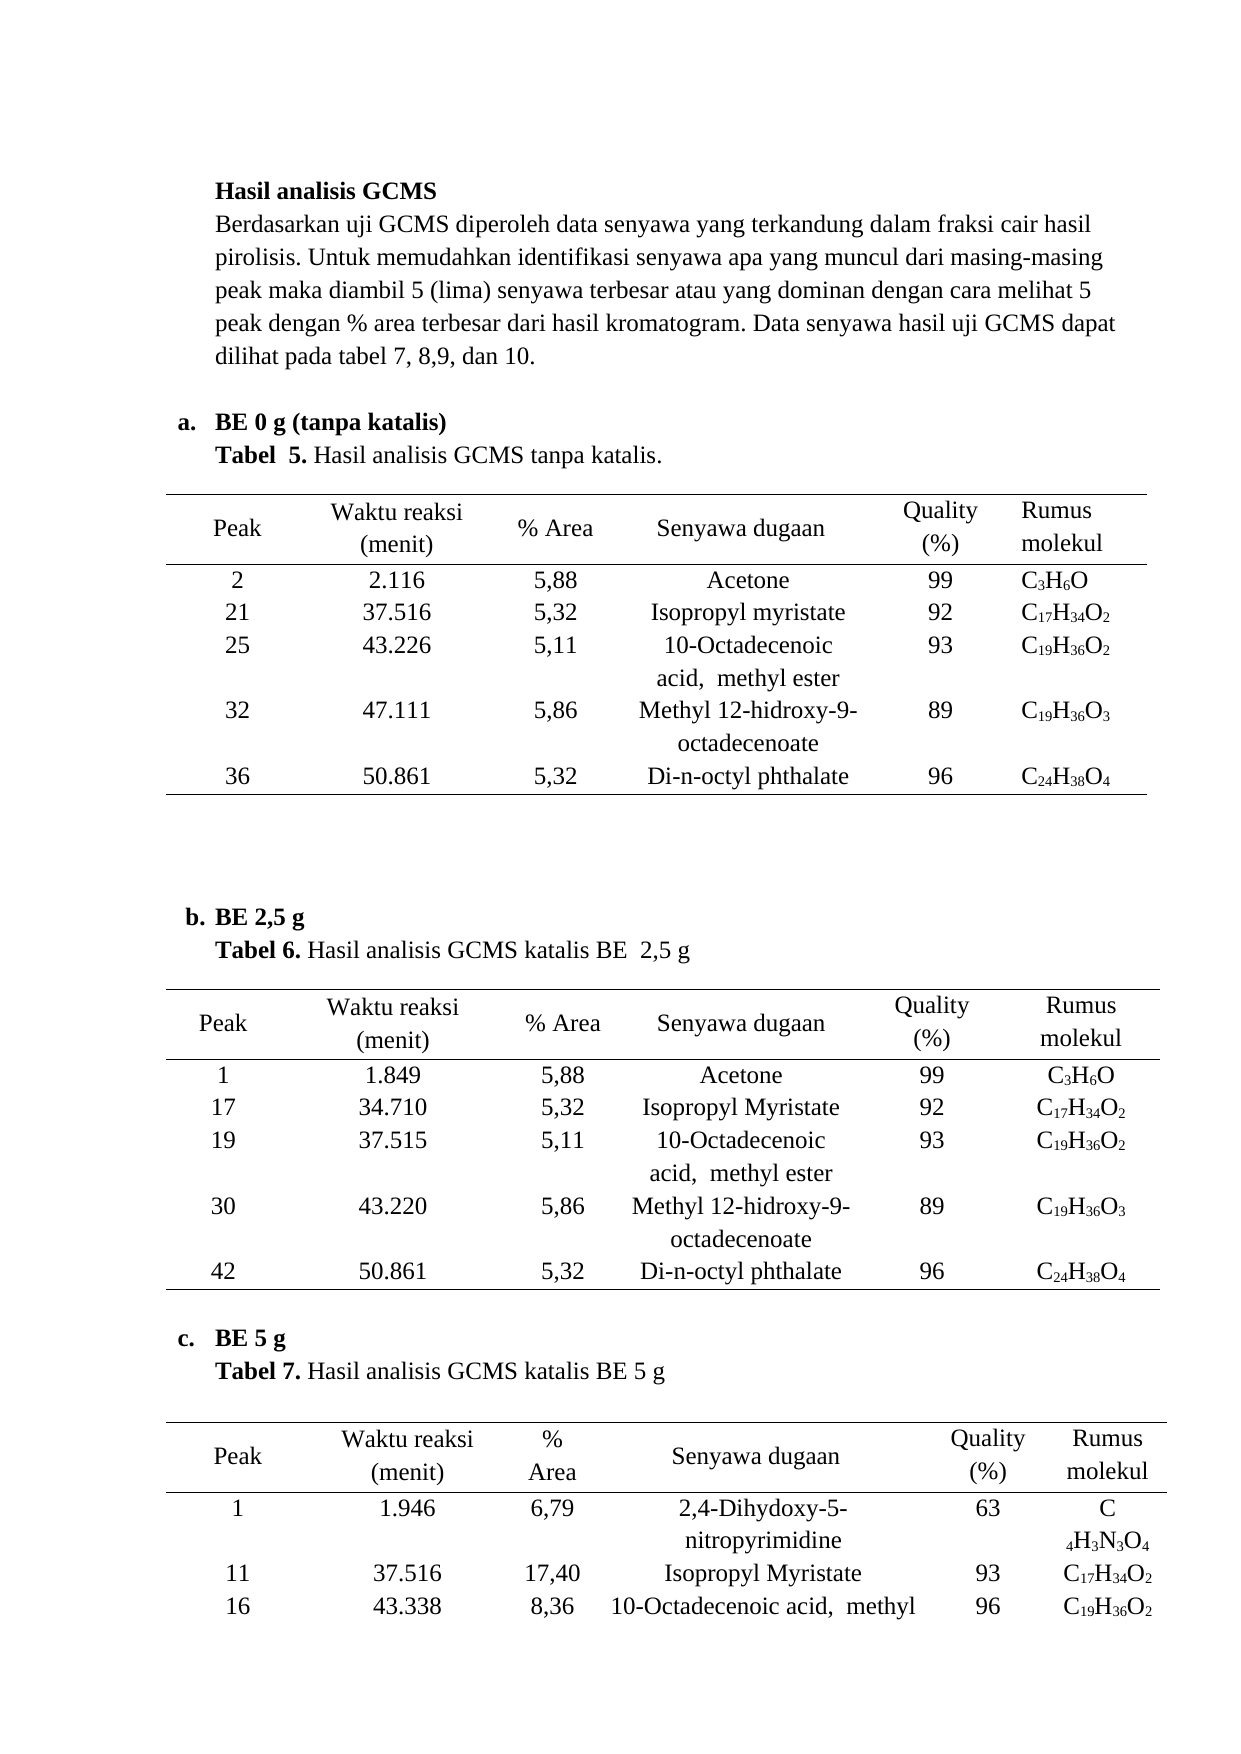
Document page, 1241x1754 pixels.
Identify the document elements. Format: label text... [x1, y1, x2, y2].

table_header Senyawa dugaan [620, 990, 862, 1059]
table_cell 5,32 [496, 597, 607, 630]
table_header % Area [496, 495, 607, 564]
table_cell 5,32 [505, 1093, 620, 1125]
table_cell Di-n-octyl phthalate [620, 1256, 862, 1289]
table_cell Acetone [607, 565, 871, 597]
table_cell C3H6O [1002, 1060, 1159, 1092]
table_cell 93 [871, 630, 1002, 696]
list BE 5 g [177, 1323, 1116, 1352]
table_cell Isopropyl Myristate [599, 1558, 927, 1591]
table_cell 1 [166, 1493, 309, 1558]
table_cell 37.516 [309, 1558, 505, 1591]
table_cell Di-n-octyl phthalate [607, 761, 871, 794]
list BE 2,5 g [185, 902, 1116, 931]
table_cell 42 [166, 1256, 280, 1289]
table_cell 5,88 [505, 1060, 620, 1092]
table_cell 5,11 [505, 1125, 620, 1191]
table_header Quality (%) [927, 1423, 1048, 1492]
table_cell 32 [166, 696, 290, 761]
table_header % Area [505, 1423, 599, 1492]
table_cell Methyl 12-hidroxy-9-octadecenoate [620, 1191, 862, 1256]
table_cell 2,4-Dihydoxy-5-nitropyrimidine [599, 1493, 927, 1558]
table_cell C17H34O2 [1002, 1093, 1159, 1125]
table_cell 89 [862, 1191, 1002, 1256]
table_cell C3H6O [1002, 565, 1147, 597]
table_cell C19H36O2 [1002, 1125, 1159, 1191]
table_cell 2.116 [290, 565, 496, 597]
text Tabel 5. Hasil analisis GCMS tanpa katalis. [215, 440, 1116, 469]
table_cell 37.516 [290, 597, 496, 630]
table_cell 8,36 [505, 1591, 599, 1623]
table_cell C19H36O2 [1048, 1591, 1167, 1623]
table_cell 6,79 [505, 1493, 599, 1558]
table_cell 25 [166, 630, 290, 696]
table_cell C4H3N3O4 [1048, 1493, 1167, 1558]
table_cell 17 [166, 1093, 280, 1125]
table_cell 11 [166, 1558, 309, 1591]
text Berdasarkan uji GCMS diperoleh data senyawa yang terkandung dalam fraksi cair hasil pirolisis. Untuk memudahkan identifikasi senyawa apa yang muncul dari masing-masing peak maka diambil 5 (lima) senyawa terbesar atau yang dominan dengan cara melihat 5 peak dengan % area terbesar dari hasil kromatogram. Data senyawa hasil uji GCMS dapat dilihat pada tabel 7, 8,9, dan 10. [215, 209, 1116, 370]
table_cell C24H38O4 [1002, 761, 1147, 794]
table_cell 5,32 [505, 1256, 620, 1289]
table_cell Methyl 12-hidroxy-9-octadecenoate [607, 696, 871, 761]
table_cell 36 [166, 761, 290, 794]
table_cell 96 [862, 1256, 1002, 1289]
table_header Senyawa dugaan [599, 1423, 927, 1492]
table_cell 43.226 [290, 630, 496, 696]
table_cell 43.220 [280, 1191, 505, 1256]
text Hasil analisis GCMS [215, 176, 1116, 205]
table_header Waktu reaksi (menit) [280, 990, 505, 1059]
table_cell C17H34O2 [1002, 597, 1147, 630]
table_header Waktu reaksi (menit) [290, 495, 496, 564]
table_cell 63 [927, 1493, 1048, 1558]
table_header Peak [166, 990, 280, 1059]
table_cell 10-Octadecenoic acid, methyl ester [620, 1125, 862, 1191]
table_cell Acetone [620, 1060, 862, 1092]
table_cell C19H36O3 [1002, 1191, 1159, 1256]
table_cell 37.515 [280, 1125, 505, 1191]
table_cell 99 [871, 565, 1002, 597]
table_header Rumus molekul [1002, 495, 1147, 564]
table_cell 5,32 [496, 761, 607, 794]
table_cell Isopropyl myristate [607, 597, 871, 630]
table_cell 92 [871, 597, 1002, 630]
table_cell 19 [166, 1125, 280, 1191]
table_cell 92 [862, 1093, 1002, 1125]
table_header Waktu reaksi (menit) [309, 1423, 505, 1492]
text Tabel 6. Hasil analisis GCMS katalis BE 2,5 g [215, 936, 1116, 964]
table_header Peak [166, 495, 290, 564]
table_cell 47.111 [290, 696, 496, 761]
table_header % Area [505, 990, 620, 1059]
table_cell Isopropyl Myristate [620, 1093, 862, 1125]
table_cell 17,40 [505, 1558, 599, 1591]
table_cell 96 [927, 1591, 1048, 1623]
table_cell 89 [871, 696, 1002, 761]
table_cell 5,11 [496, 630, 607, 696]
table_cell 1.849 [280, 1060, 505, 1092]
table_cell 50.861 [280, 1256, 505, 1289]
table_cell 50.861 [290, 761, 496, 794]
table_cell 5,86 [496, 696, 607, 761]
table_cell C19H36O3 [1002, 696, 1147, 761]
table_header Rumus molekul [1002, 990, 1159, 1059]
table_cell 16 [166, 1591, 309, 1623]
table_cell C19H36O2 [1002, 630, 1147, 696]
table_cell 1 [166, 1060, 280, 1092]
list Tabel 7. Hasil analisis GCMS katalis BE 5 g [215, 1356, 1116, 1385]
table_header Peak [166, 1423, 309, 1492]
table_cell 1.946 [309, 1493, 505, 1558]
table_cell 43.338 [309, 1591, 505, 1623]
list BE 0 g (tanpa katalis) [177, 407, 1116, 436]
table_cell 5,88 [496, 565, 607, 597]
table_header Rumus molekul [1048, 1423, 1167, 1492]
table_cell C17H34O2 [1048, 1558, 1167, 1591]
table_cell 96 [871, 761, 1002, 794]
table_cell 2 [166, 565, 290, 597]
table_cell 93 [927, 1558, 1048, 1591]
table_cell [599, 1591, 927, 1623]
table_cell 93 [862, 1125, 1002, 1191]
table_cell 34.710 [280, 1093, 505, 1125]
table_cell 21 [166, 597, 290, 630]
table_cell C24H38O4 [1002, 1256, 1159, 1289]
table_cell 10-Octadecenoic acid, methyl ester [607, 630, 871, 696]
table_header Quality (%) [871, 495, 1002, 564]
table_header Senyawa dugaan [607, 495, 871, 564]
table_cell 30 [166, 1191, 280, 1256]
table_cell 99 [862, 1060, 1002, 1092]
table_header Quality (%) [862, 990, 1002, 1059]
table_cell 5,86 [505, 1191, 620, 1256]
